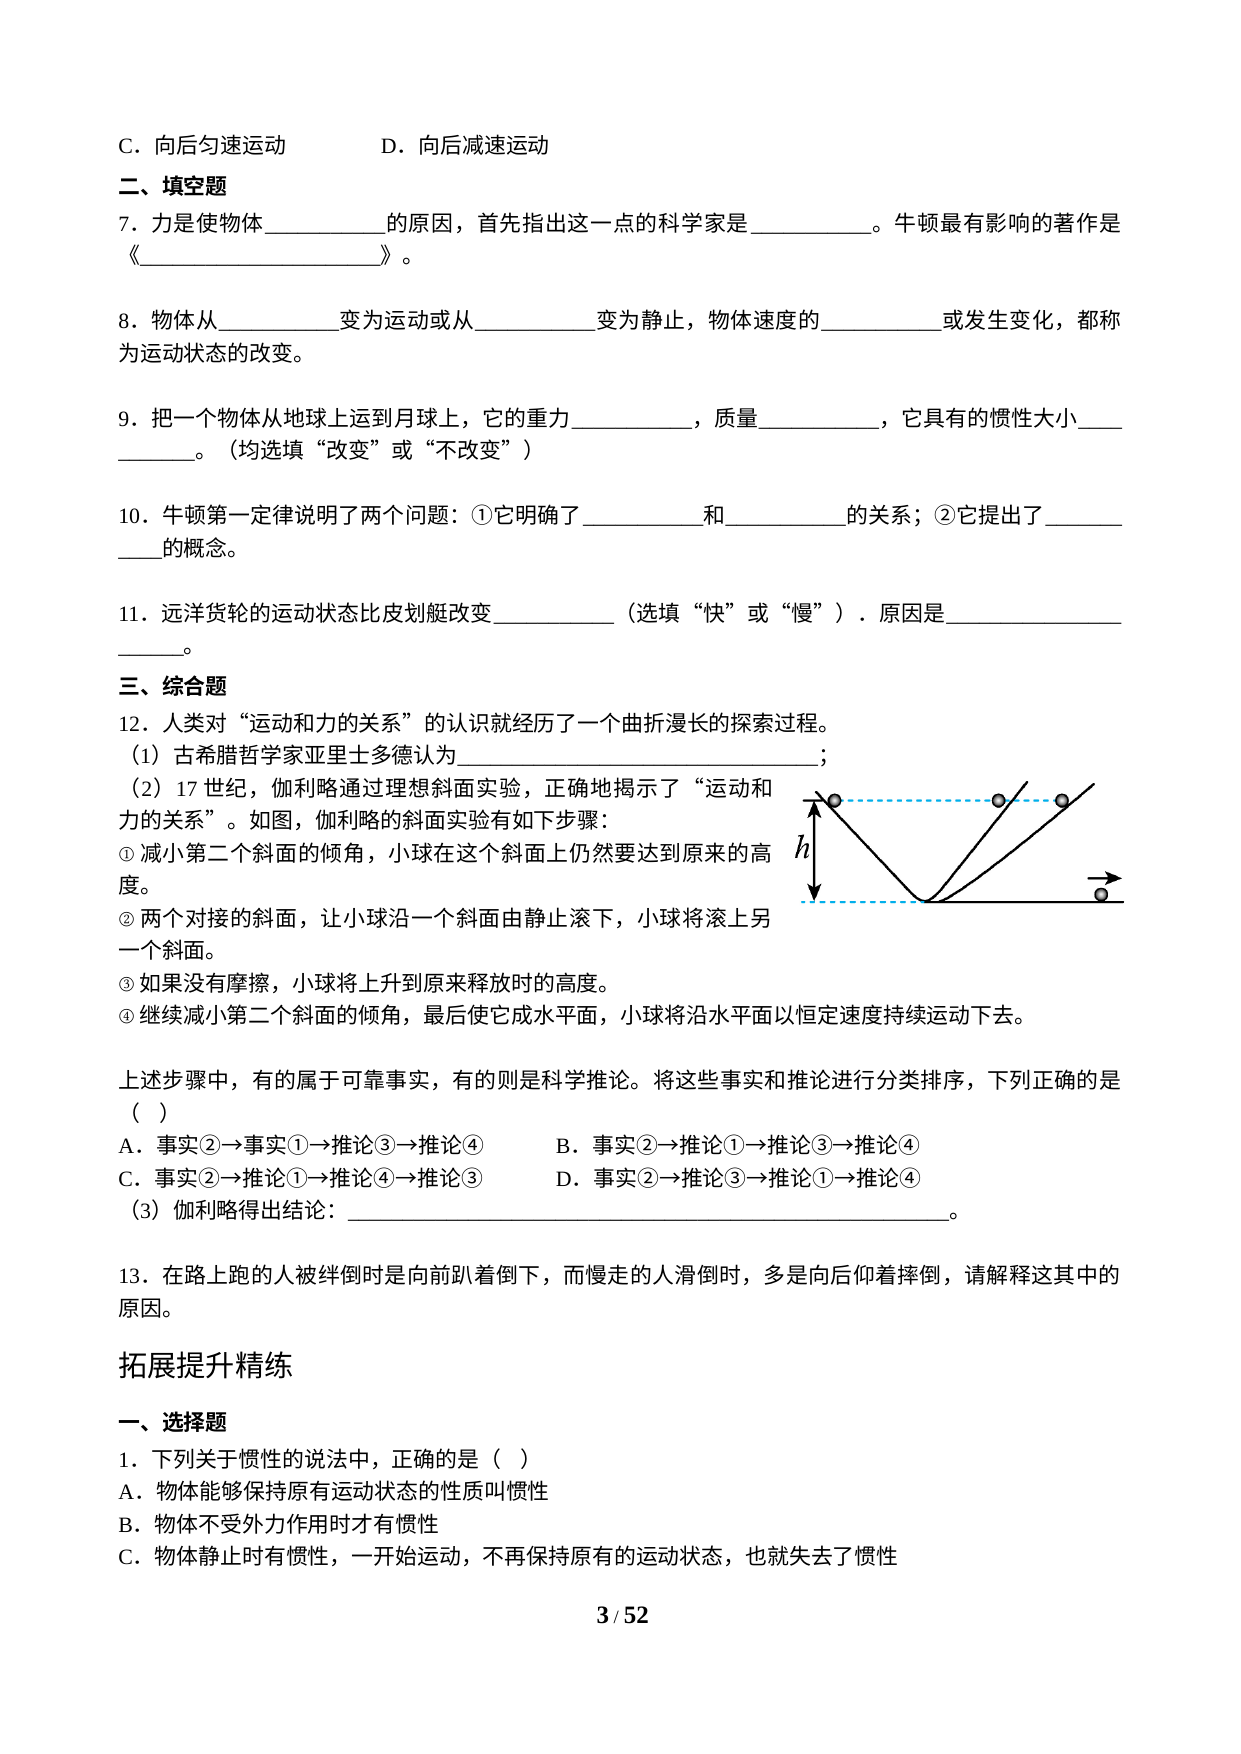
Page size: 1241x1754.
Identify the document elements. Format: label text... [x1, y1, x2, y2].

list 牛顿第一定律说明了两个问题：①它明确了___________和___________的关系；②它提出了___________的概念。 [118, 498, 1122, 563]
list 力是使物体___________的原因，首先指出这一点的科学家是___________。牛顿最有影响的著作是《______________________》。 [118, 205, 1122, 270]
list 人类对“运动和力的关系”的认识就经历了一个曲折漫长的探索过程。 [118, 705, 1122, 738]
text ①减小第二个斜面的倾角，小球在这个斜面上仍然要达到原来的高度。 [118, 835, 791, 900]
text （2）17世纪，伽利略通过理想斜面实验，正确地揭示了“运动和力的关系”。如图，伽利略的斜面实验有如下步骤： [118, 770, 1122, 835]
text B．物体不受外力作用时才有惯性 [118, 1506, 1122, 1539]
picture [791, 777, 1127, 906]
list 远洋货轮的运动状态比皮划艇改变___________（选填“快”或“慢”）．原因是______________________。 [118, 595, 1122, 660]
subtitle 一、选择题 [118, 1404, 1122, 1437]
text C．事实②→推论①→推论④→推论③ D．事实②→推论③→推论①→推论④ [118, 1160, 1122, 1193]
list 把一个物体从地球上运到月球上，它的重力___________，质量___________，它具有的惯性大小___________。（均选填“改变”或“不改变”） [118, 400, 1122, 465]
text C．物体静止时有惯性，一开始运动，不再保持原有的运动状态，也就失去了惯性 [118, 1539, 1122, 1571]
text ②两个对接的斜面，让小球沿一个斜面由静止滚下，小球将滚上另一个斜面。 [118, 900, 1122, 965]
list 在路上跑的人被绊倒时是向前趴着倒下，而慢走的人滑倒时，多是向后仰着摔倒，请解释这其中的原因。 [118, 1258, 1122, 1323]
text ④继续减小第二个斜面的倾角，最后使它成水平面，小球将沿水平面以恒定速度持续运动下去。 [118, 998, 1122, 1030]
list 下列关于惯性的说法中，正确的是（ ） [118, 1441, 1122, 1474]
subtitle 二、填空题 [118, 169, 1122, 201]
text 上述步骤中，有的属于可靠事实，有的则是科学推论。将这些事实和推论进行分类排序，下列正确的是（ ） [118, 1063, 1122, 1128]
text A．物体能够保持原有运动状态的性质叫惯性 [118, 1474, 1122, 1506]
subtitle 拓展提升精练 [118, 1331, 1122, 1396]
text A．事实②→事实①→推论③→推论④ B．事实②→推论①→推论③→推论④ [118, 1128, 1122, 1160]
subtitle 三、综合题 [118, 669, 1122, 701]
text （1）古希腊哲学家亚里士多德认为_________________________________； [118, 738, 1122, 770]
text ③如果没有摩擦，小球将上升到原来释放时的高度。 [118, 965, 1122, 998]
list 物体从___________变为运动或从___________变为静止，物体速度的___________或发生变化，都称为运动状态的改变。 [118, 303, 1122, 368]
text （3）伽利略得出结论：_______________________________________________________。 [118, 1193, 1122, 1225]
text C．向后匀速运动 D．向后减速运动 [118, 128, 1122, 160]
